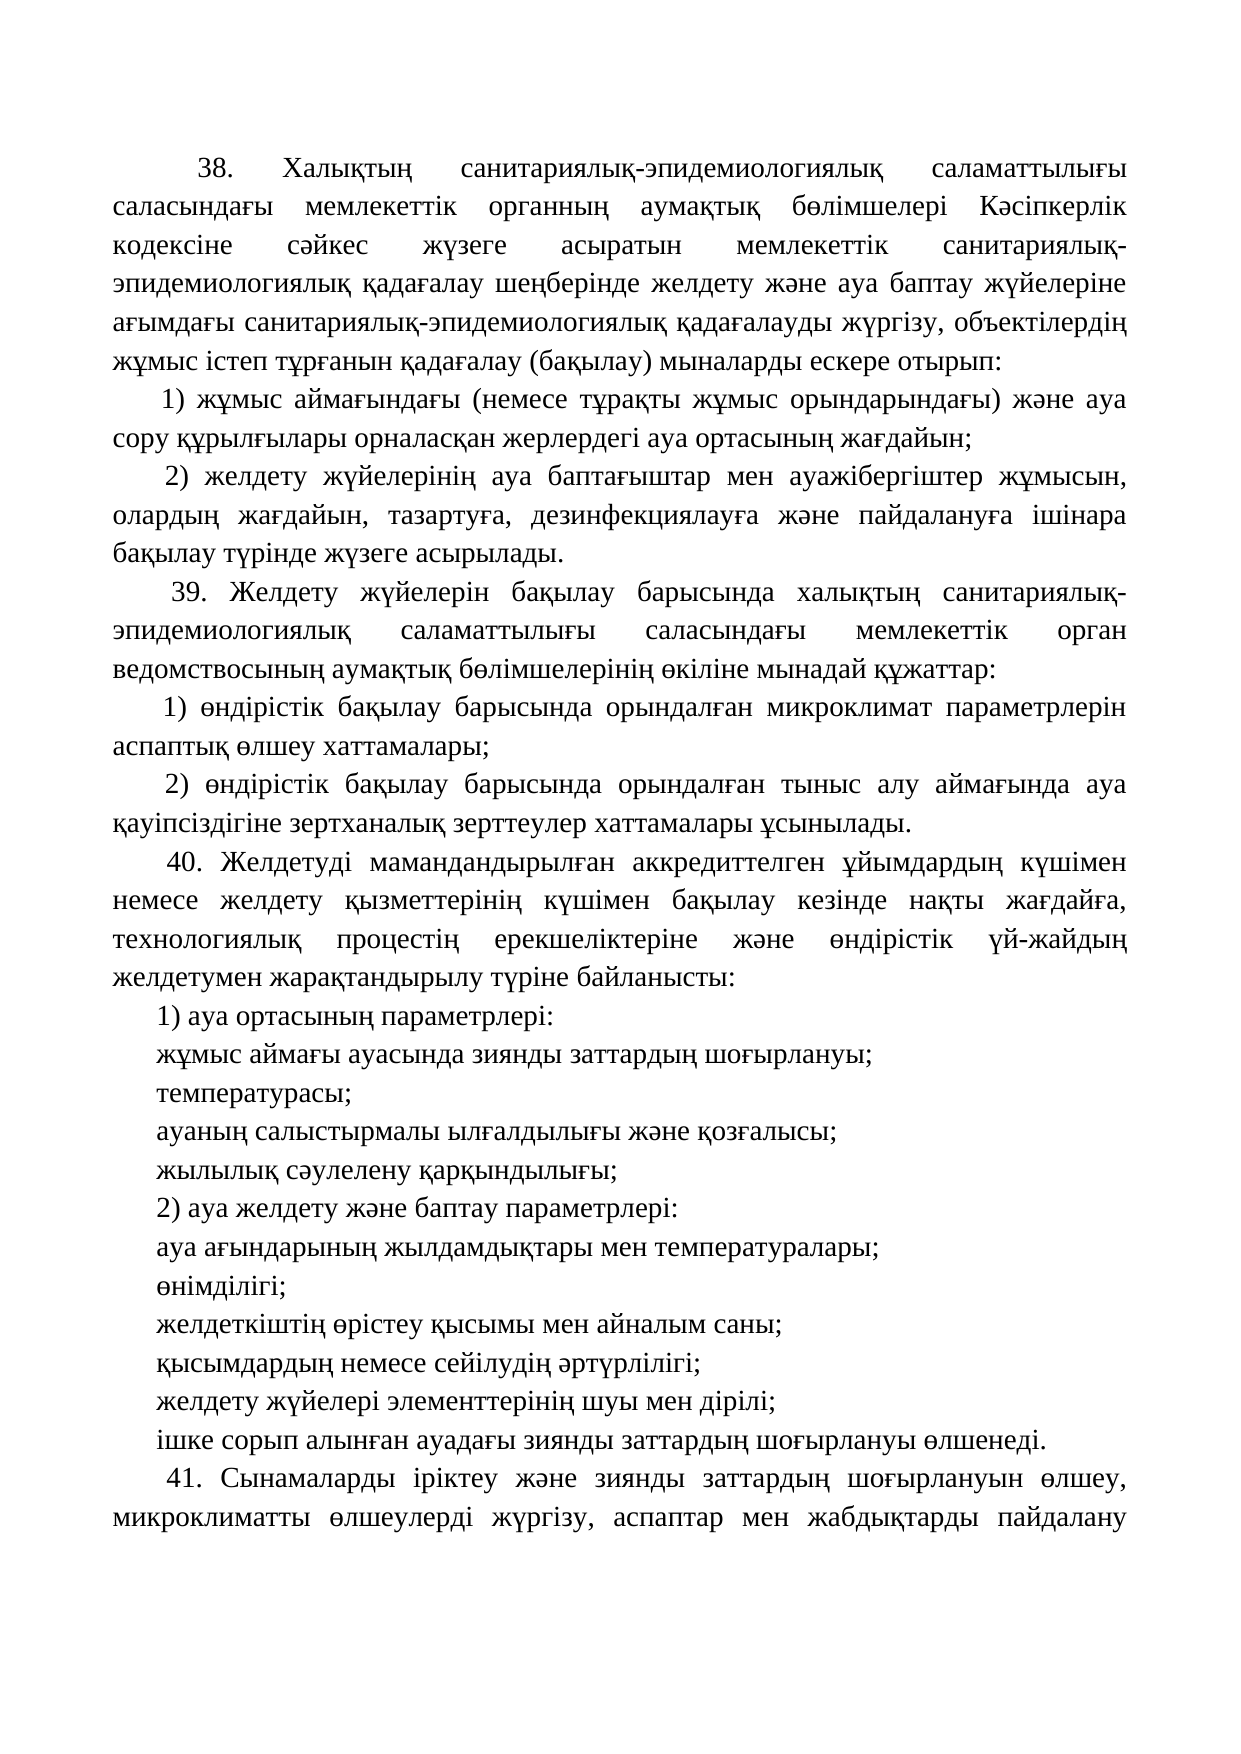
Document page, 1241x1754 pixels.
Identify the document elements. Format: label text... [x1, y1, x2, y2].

text ішке сорып алынған ауадағы зиянды заттардың шоғырлануы өлшенеді. [112, 1422, 1128, 1455]
text жұмыс аймағы ауасында зиянды заттардың шоғырлануы; [112, 1036, 1128, 1070]
text жылылық сәулелену қарқындылығы; [112, 1152, 1128, 1186]
text ауаның салыстырмалы ылғалдылығы және қозғалысы; [112, 1113, 1128, 1147]
text ауа ағындарының жылдамдықтары мен температуралары; [112, 1229, 1128, 1263]
text 2) желдету жүйелерінің ауа баптағыштар мен ауажібергіштер жұмысын, олардың жағдайын, тазартуға, дезинфекциялауға және пайдалануға ішінара бақылау түрінде жүзеге асырылады. [112, 458, 1128, 569]
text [112, 1460, 1128, 1532]
text қысымдардың немесе сейілудің әртүрлілігі; [112, 1345, 1128, 1378]
text өнімділігі; [112, 1268, 1128, 1301]
text 1) ауа ортасының параметрлері: [112, 998, 1128, 1031]
text температурасы; [112, 1075, 1128, 1108]
text 1) жұмыс аймағындағы (немесе тұрақты жұмыс орындарындағы) және ауа сору құрылғылары орналасқан жерлердегі ауа ортасының жағдайын; [112, 381, 1128, 453]
text 39. Желдету жүйелерін бақылау барысында халықтың санитариялық-эпидемиологиялық саламаттылығы саласындағы мемлекеттік орган ведомствосының аумақтық бөлімшелерінің өкіліне мынадай құжаттар: [112, 574, 1128, 684]
text 38. Халықтың санитариялық-эпидемиологиялық саламаттылығы саласындағы мемлекеттік органның аумақтық бөлімшелері Кәсіпкерлік кодексіне сәйкес жүзеге асыратын мемлекеттік санитариялық-эпидемиологиялық қадағалау шеңберінде желдету және ауа баптау жүйелеріне ағымдағы санитариялық-эпидемиологиялық қадағалауды жүргізу, объектілердің жұмыс істеп тұрғанын қадағалау (бақылау) мыналарды ескере отырып: [112, 150, 1128, 376]
text 40. Желдетуді мамандандырылған аккредиттелген ұйымдардың күшімен немесе желдету қызметтерінің күшімен бақылау кезінде нақты жағдайға, технологиялық процестің ерекшеліктеріне және өндірістік үй-жайдың желдетумен жарақтандырылу түріне байланысты: [112, 844, 1128, 993]
text желдету жүйелері элементтерінің шуы мен дірілі; [112, 1383, 1128, 1417]
text 2) ауа желдету және баптау параметрлері: [112, 1191, 1128, 1224]
text 1) өндірістік бақылау барысында орындалған микроклимат параметрлерін аспаптық өлшеу хаттамалары; [112, 689, 1128, 762]
text 2) өндірістік бақылау барысында орындалған тыныс алу аймағында ауа қауіпсіздігіне зертханалық зерттеулер хаттамалары ұсынылады. [112, 767, 1128, 839]
text желдеткіштің өрістеу қысымы мен айналым саны; [112, 1306, 1128, 1340]
